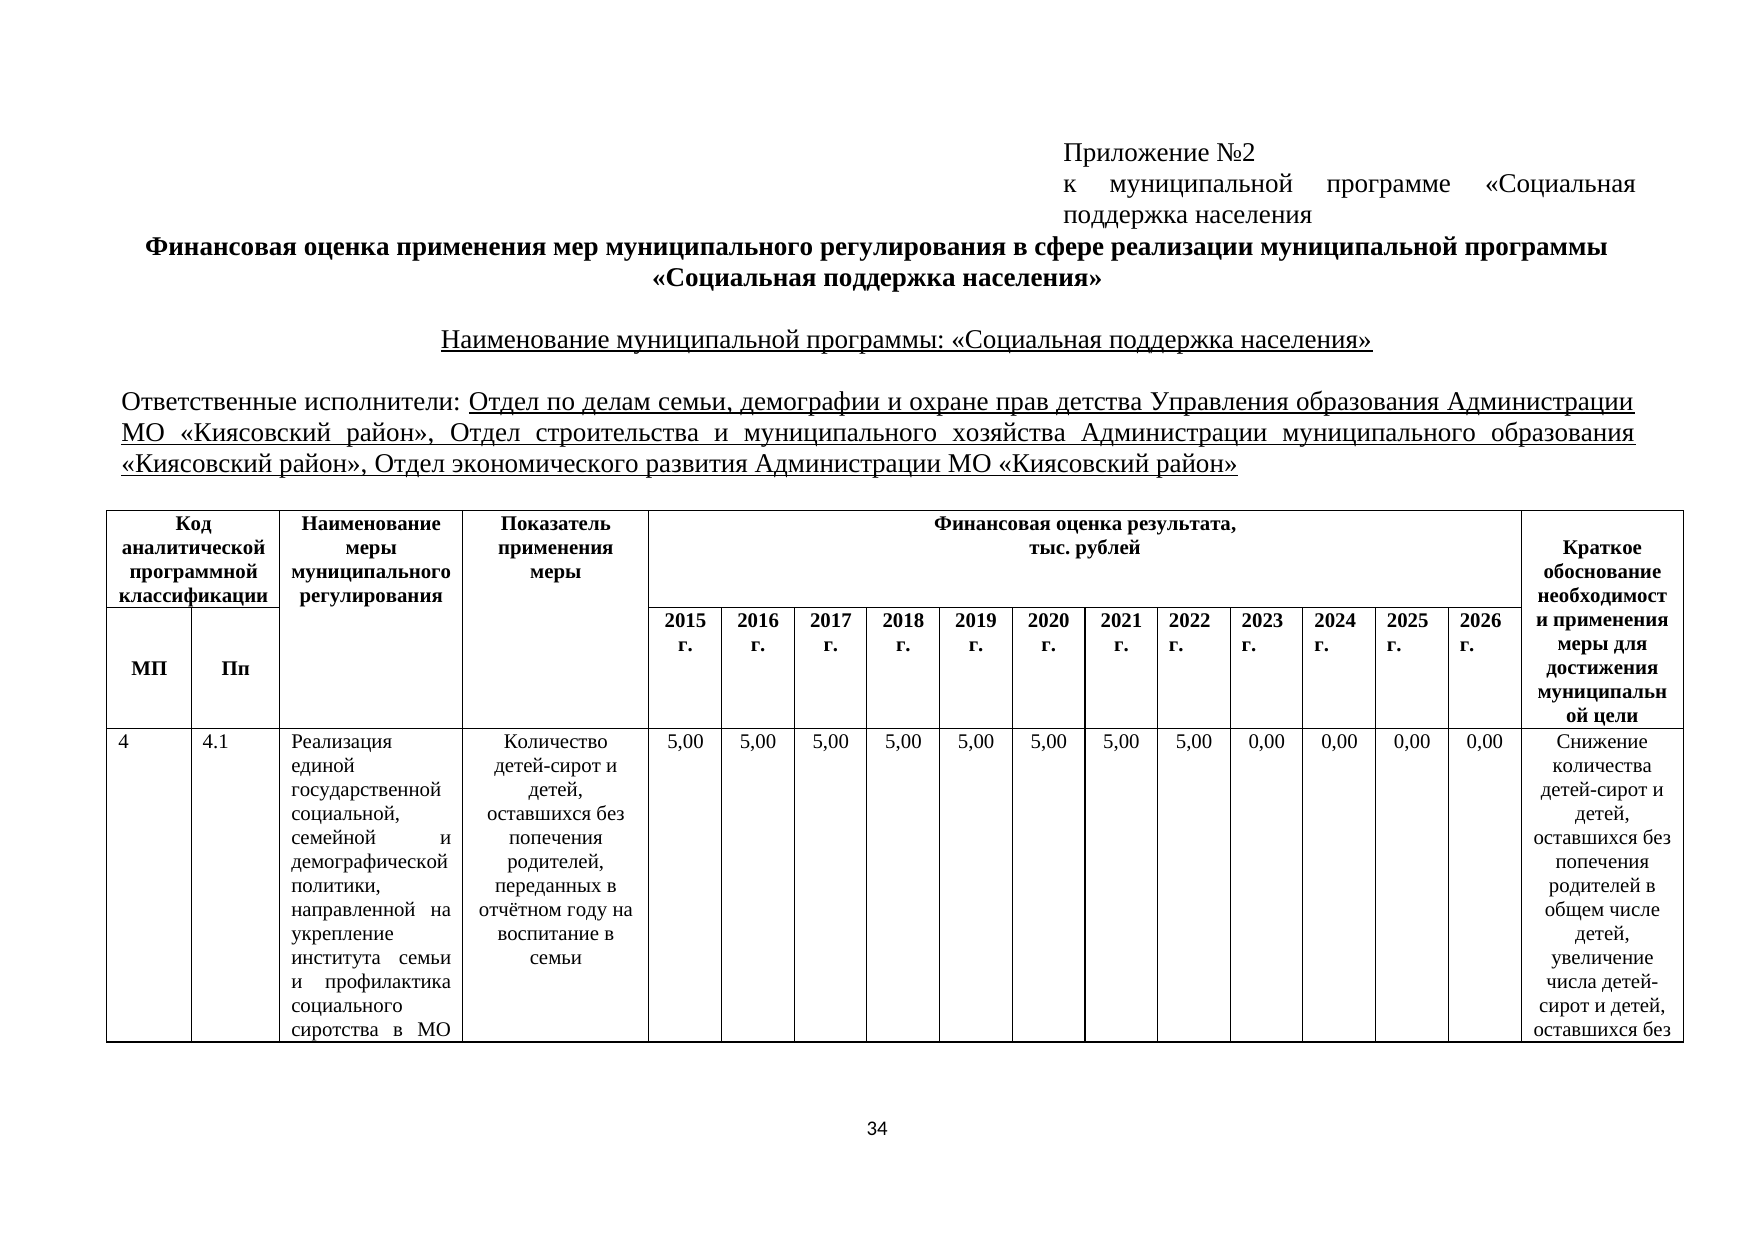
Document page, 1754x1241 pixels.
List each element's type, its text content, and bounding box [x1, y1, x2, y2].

table_cell МП [107, 608, 191, 727]
table_cell 2024г. [1303, 608, 1375, 727]
text Приложение №2 [1063, 136, 1636, 167]
table_cell 2023г. [1231, 608, 1302, 727]
table_header Наименование меры муниципального регулирования [280, 511, 462, 727]
table_cell 2022г. [1158, 608, 1230, 727]
table_cell 0,00 [1231, 729, 1302, 1041]
table_cell 5,00 [867, 729, 939, 1041]
table_cell 5,00 [1086, 729, 1157, 1041]
text Финансовая оценка применения мер муниципального регулирования в сфере реализации муниципальной программы «Социальная поддержка населения» [118, 229, 1636, 292]
table_cell 2017г. [795, 608, 866, 727]
table_cell 2020г. [1013, 608, 1084, 727]
table_cell 0,00 [1376, 729, 1448, 1041]
table_header Показатель применения меры [463, 511, 648, 727]
table_cell 2015 г. [649, 608, 721, 727]
table_cell 5,00 [940, 729, 1012, 1041]
table_cell 2016г. [722, 608, 794, 727]
table_cell 5,00 [649, 729, 721, 1041]
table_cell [463, 729, 648, 1041]
table_cell Пп [192, 608, 279, 727]
table_cell 0,00 [1449, 729, 1521, 1041]
table_cell 2019г. [940, 608, 1012, 727]
table_cell 2021г. [1086, 608, 1157, 727]
table_cell 5,00 [722, 729, 794, 1041]
table_header Краткое обоснование необходимости применения меры для достижения муниципальной цели [1522, 511, 1683, 727]
text Ответственные исполнители: Отдел по делам семьи, демографии и охране прав детства Управления образования Администрации МО «Киясовский район», Отдел строительства и муниципального хозяйства Администрации муниципального образования «Киясовский район», Отдел экономического развития Администрации МО «Киясовский район» [121, 385, 1636, 444]
table_cell 2025г. [1376, 608, 1448, 727]
table_cell 2018г. [867, 608, 939, 727]
table_cell 4.1 [192, 729, 279, 1041]
text Ответственные исполнители: Отдел по делам семьи, демографии и охране прав детства Управления образования Администрации МО «Киясовский район», Отдел строительства и муниципального хозяйства Администрации муниципального образования «Киясовский район», Отдел экономического развития Администрации МО «Киясовский район» [121, 445, 1636, 479]
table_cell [280, 729, 462, 1041]
table_cell 4 [107, 729, 191, 1041]
table_cell 5,00 [795, 729, 866, 1041]
table_cell 5,00 [1158, 729, 1230, 1041]
table_cell 2026г. [1449, 608, 1521, 727]
table_cell 0,00 [1303, 729, 1375, 1041]
table_cell 5,00 [1013, 729, 1084, 1041]
table_header Код аналитической программной классификации [107, 511, 279, 607]
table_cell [1522, 729, 1683, 1041]
table_header Финансовая оценка результата, тыс. рублей [649, 511, 1521, 607]
text к муниципальной программе «Социальная поддержка населения [1063, 167, 1636, 229]
text Наименование муниципальной программы: «Социальная поддержка населения» [177, 323, 1636, 354]
